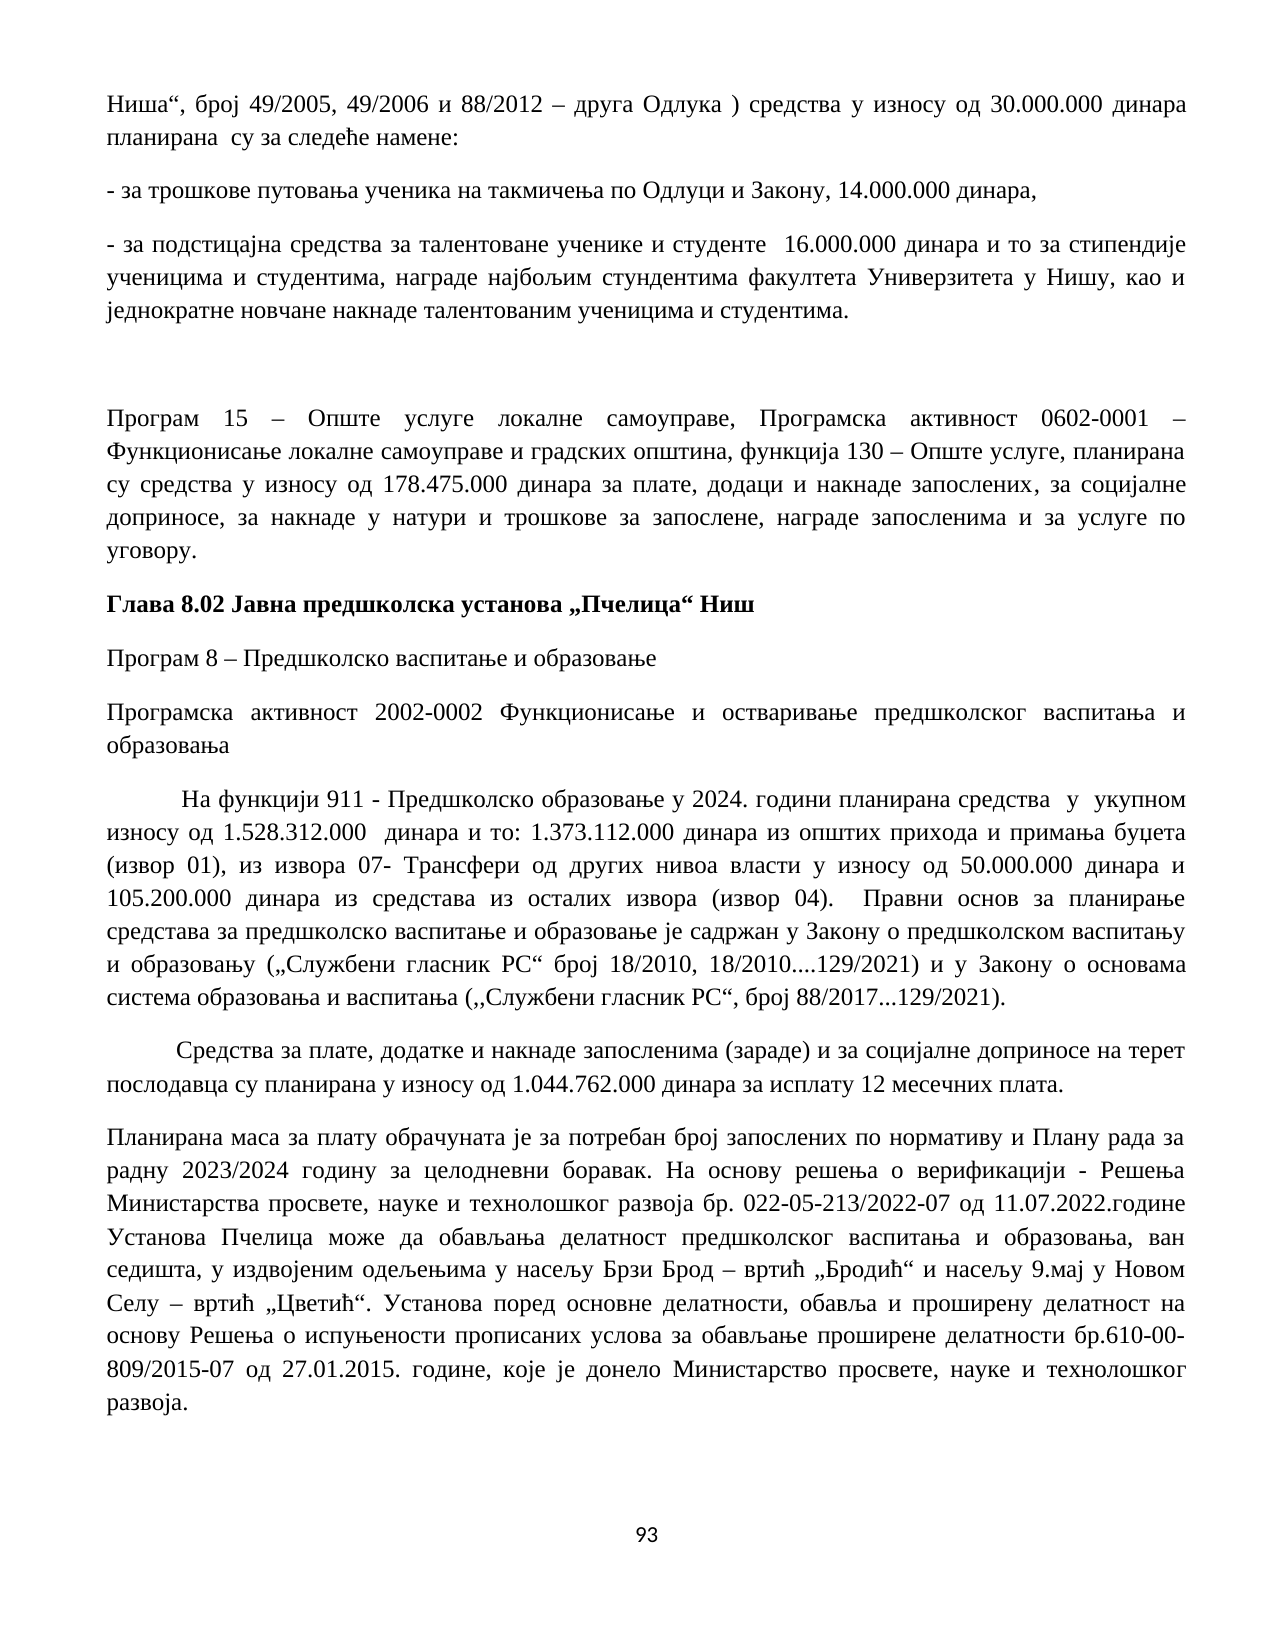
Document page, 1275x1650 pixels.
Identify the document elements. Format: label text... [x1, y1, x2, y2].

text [106, 89, 1186, 150]
text Глава 8.02 Јавна предшколска установа „Пчелица“ Ниш [106, 589, 1186, 618]
text Програмска активност 2002-0002 Функционисање и остваривање предшколског васпитања и образовања [106, 697, 1186, 758]
text - за подстицајна средства за талентоване ученике и студенте 16.000.000 динара и то за стипендије ученицима и студентима, награде најбољим стундентима факултета Универзитета у Нишу, као и једнократне новчане накнаде талентованим ученицима и студентима. [106, 229, 1186, 324]
text Средства за плате, додатке и накнаде запосленима (зараде) и за социјалне доприносе на терет послодавца су планирана у износу од 1.044.762.000 динара за исплату 12 месечних плата. [106, 1036, 1186, 1097]
text Програм 15 – Опште услуге локалне самоуправе, Програмска активност 0602-0001 – Функционисање локалне самоуправе и градских општина, функција 130 – Опште услуге, планирана су средства у износу од 178.475.000 динара за плате, додаци и накнаде запослених, за социјалне доприносе, за накнаде у натури и трошкове за запослене, награде запосленима и за услуге по уговору. [106, 403, 1186, 564]
text Програм 8 – Предшколско васпитање и образовање [106, 643, 1186, 672]
text Планирана маса за плату обрачуната је за потребан број запослених по нормативу и Плану рада за радну 2023/2024 годину за целодневни боравак. На основу решења о верификацији - Решења Министарства просвете, науке и технолошког развоја бр. 022-05-213/2022-07 од 11.07.2022.године Установа Пчелица може да обављања делатност предшколског васпитања и образовања, ван седишта, у издвојеним одељењима у насељу Брзи Брод – вртић „Бродић“ и насељу 9.мај у Новом Селу – вртић „Цветић“. Установа поред основне делатности, обавља и проширену делатност на основу Решења о испуњености прописаних услова за обављање проширене делатности бр.610-00-809/2015-07 од 27.01.2015. године, које је донело Министарство просвете, науке и технолошког развоја. [106, 1122, 1186, 1415]
text - за трошкове путовања ученика на такмичења по Одлуци и Закону, 14.000.000 динара, [106, 176, 1186, 204]
text На функцији 911 - Предшколско образовање у 2024. години планирана средства у укупном износу од 1.528.312.000 динара и то: 1.373.112.000 динара из општих прихода и примања буџета (извор 01), из извора 07- Трансфери од других нивоа власти у износу од 50.000.000 динара и 105.200.000 динара из средстава из осталих извора (извор 04). Правни основ за планирање средстава за предшколско васпитање и образовање је садржан у Закону о предшколском васпитању и образовању („Службени гласник РС“ број 18/2010, 18/2010....129/2021) и у Закону о основама система образовања и васпитања (,,Службени гласник РС“, број 88/2017...129/2021). [106, 784, 1186, 1011]
